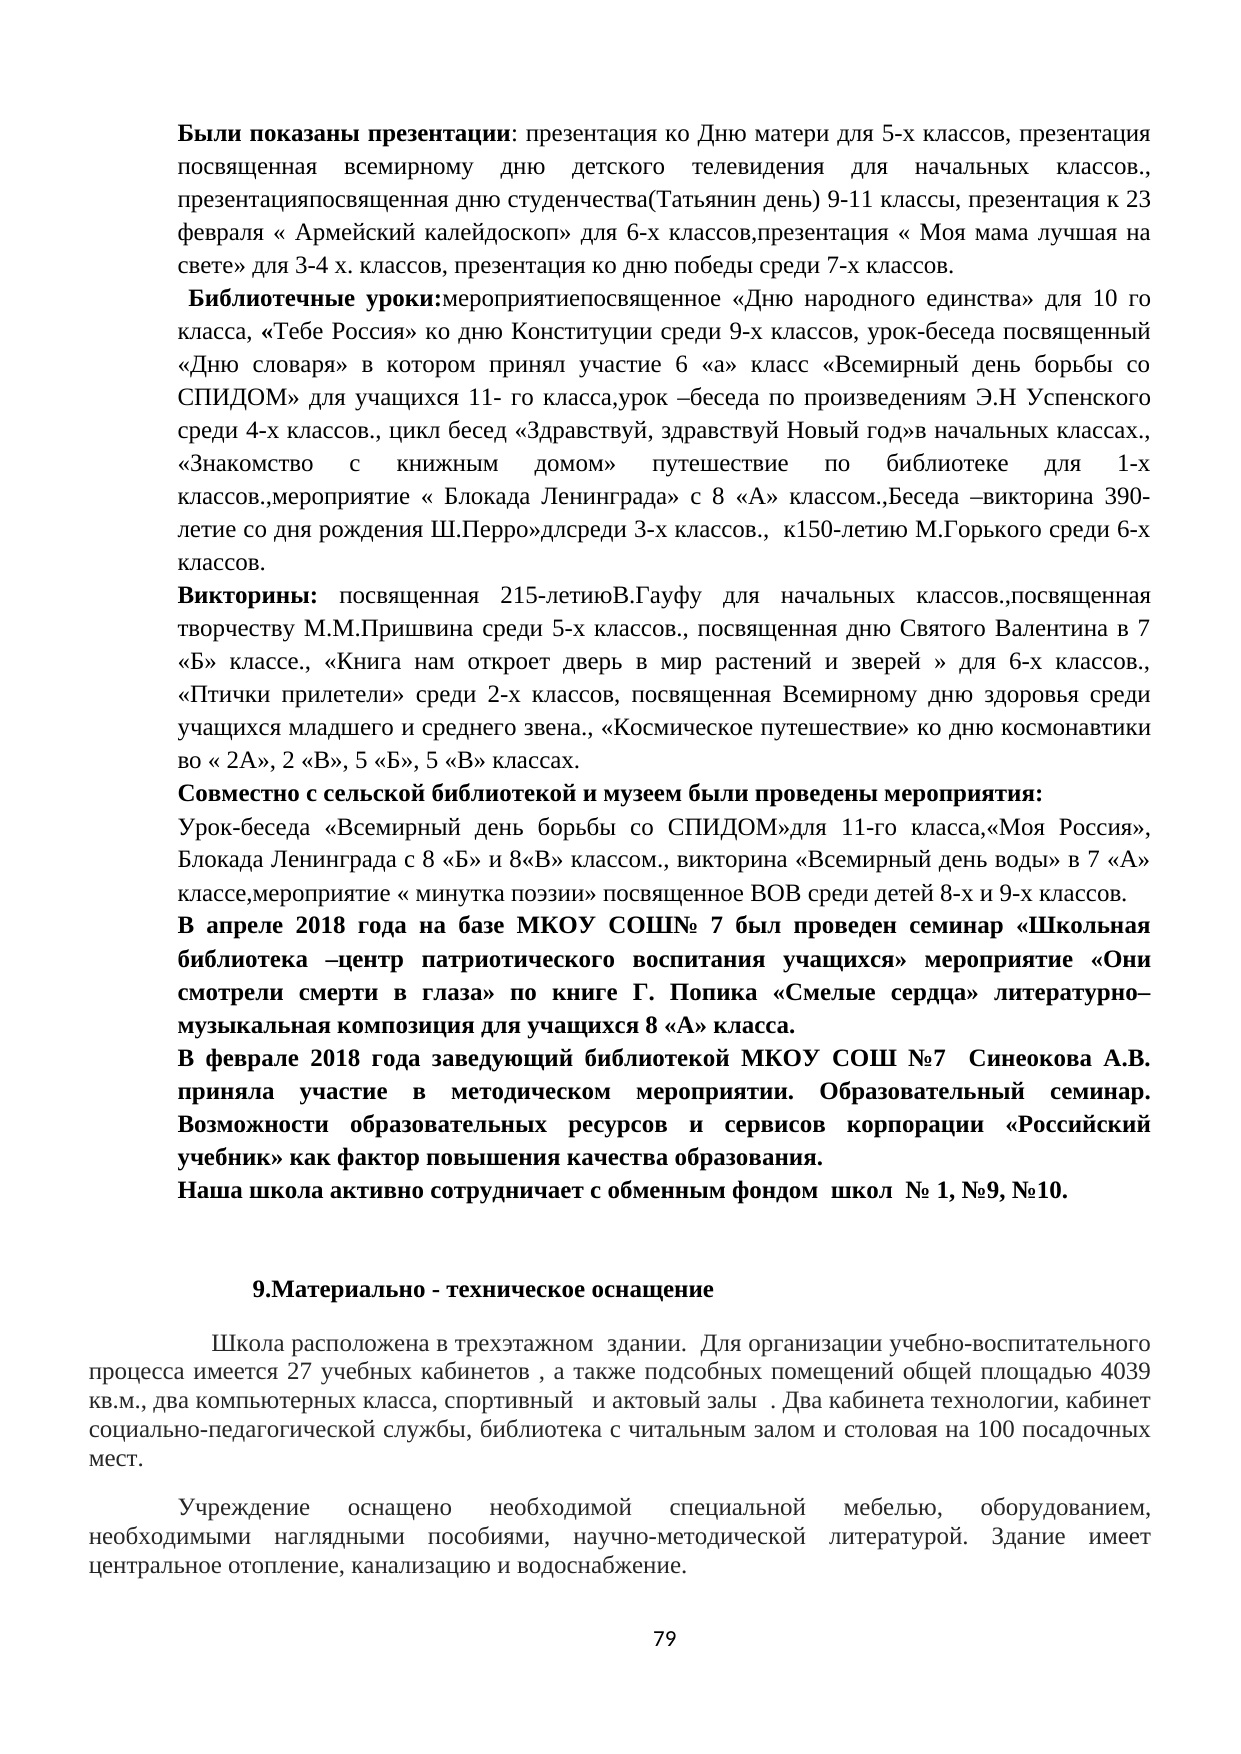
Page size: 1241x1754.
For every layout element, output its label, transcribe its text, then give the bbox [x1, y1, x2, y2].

text Были показаны презентации: презентация ко Дню матери для 5-х классов, презентация посвященная всемирному дню детского телевидения для начальных классов., презентацияпосвященная дню студенчества(Татьянин день) 9-11 классы, презентация к 23 февраля « Армейский калейдоскоп» для 6-х классов,презентация « Моя мама лучшая на свете» для 3-4 х. классов, презентация ко дню победы среди 7-х классов. [177, 118, 1152, 279]
text Урок-беседа «Всемирный день борьбы со СПИДОМ»для 11-го класса,«Моя Россия», Блокада Ленинграда с 8 «Б» и 8«В» классом., викторина «Всемирный день воды» в 7 «А» классе,мероприятие « минутка поэзии» посвященное ВОВ среди детей 8-х и 9-х классов. [177, 812, 1152, 906]
text Библиотечные уроки:мероприятиепосвященное «Дню народного единства» для 10 го класса, «Тебе Россия» ко дню Конституции среди 9-х классов, урок-беседа посвященный «Дню словаря» в котором принял участие 6 «а» класс «Всемирный день борьбы со СПИДОМ» для учащихся 11- го класса,урок –беседа по произведениям Э.Н Успенского среди 4-х классов., цикл бесед «Здравствуй, здравствуй Новый год»в начальных классах., «Знакомство с книжным домом» путешествие по библиотеке для 1-х классов.,мероприятие « Блокада Ленинграда» с 8 «А» классом.,Беседа –викторина 390-летие со дня рождения Ш.Перро»длсреди 3-х классов., к150-летию М.Горького среди 6-х классов. [177, 283, 1152, 576]
text Школа расположена в трехэтажном здании. Для организации учебно-воспитательного процесса имеется 27 учебных кабинетов , а также подсобных помещений общей площадью 4039 кв.м., два компьютерных класса, спортивный и актовый залы . Два кабинета технологии, кабинет социально-педагогической службы, библиотека с читальным залом и столовая на 100 посадочных мест. [88, 1328, 1152, 1471]
text В апреле 2018 года на базе МКОУ СОШ№ 7 был проведен семинар «Школьная библиотека –центр патриотического воспитания учащихся» мероприятие «Они смотрели смерти в глаза» по книге Г. Попика «Смелые сердца» литературно–музыкальная композиция для учащихся 8 «А» класса. [177, 911, 1152, 1038]
text Совместно с сельской библиотекой и музеем были проведены мероприятия: [177, 778, 1152, 807]
text 9.Материально - техническое оснащение [252, 1274, 1152, 1303]
text Викторины: посвященная 215-летиюВ.Гауфу для начальных классов.,посвященная творчеству М.М.Пришвина среди 5-х классов., посвященная дню Святого Валентина в 7 «Б» классе., «Книга нам откроет дверь в мир растений и зверей » для 6-х классов., «Птички прилетели» среди 2-х классов, посвященная Всемирному дню здоровья среди учащихся младшего и среднего звена., «Космическое путешествие» ко дню космонавтики во « 2А», 2 «В», 5 «Б», 5 «В» классах. [177, 580, 1152, 774]
text Учреждение оснащено необходимой специальной мебелью, оборудованием, необходимыми наглядными пособиями, научно-методической литературой. Здание имеет центральное отопление, канализацию и водоснабжение. [88, 1492, 1152, 1578]
text Наша школа активно сотрудничает с обменным фондом школ № 1, №9, №10. [177, 1175, 1152, 1203]
text В феврале 2018 года заведующий библиотекой МКОУ СОШ №7 Синеокова А.В. приняла участие в методическом мероприятии. Образовательный семинар. Возможности образовательных ресурсов и сервисов корпорации «Российский учебник» как фактор повышения качества образования. [177, 1043, 1152, 1171]
